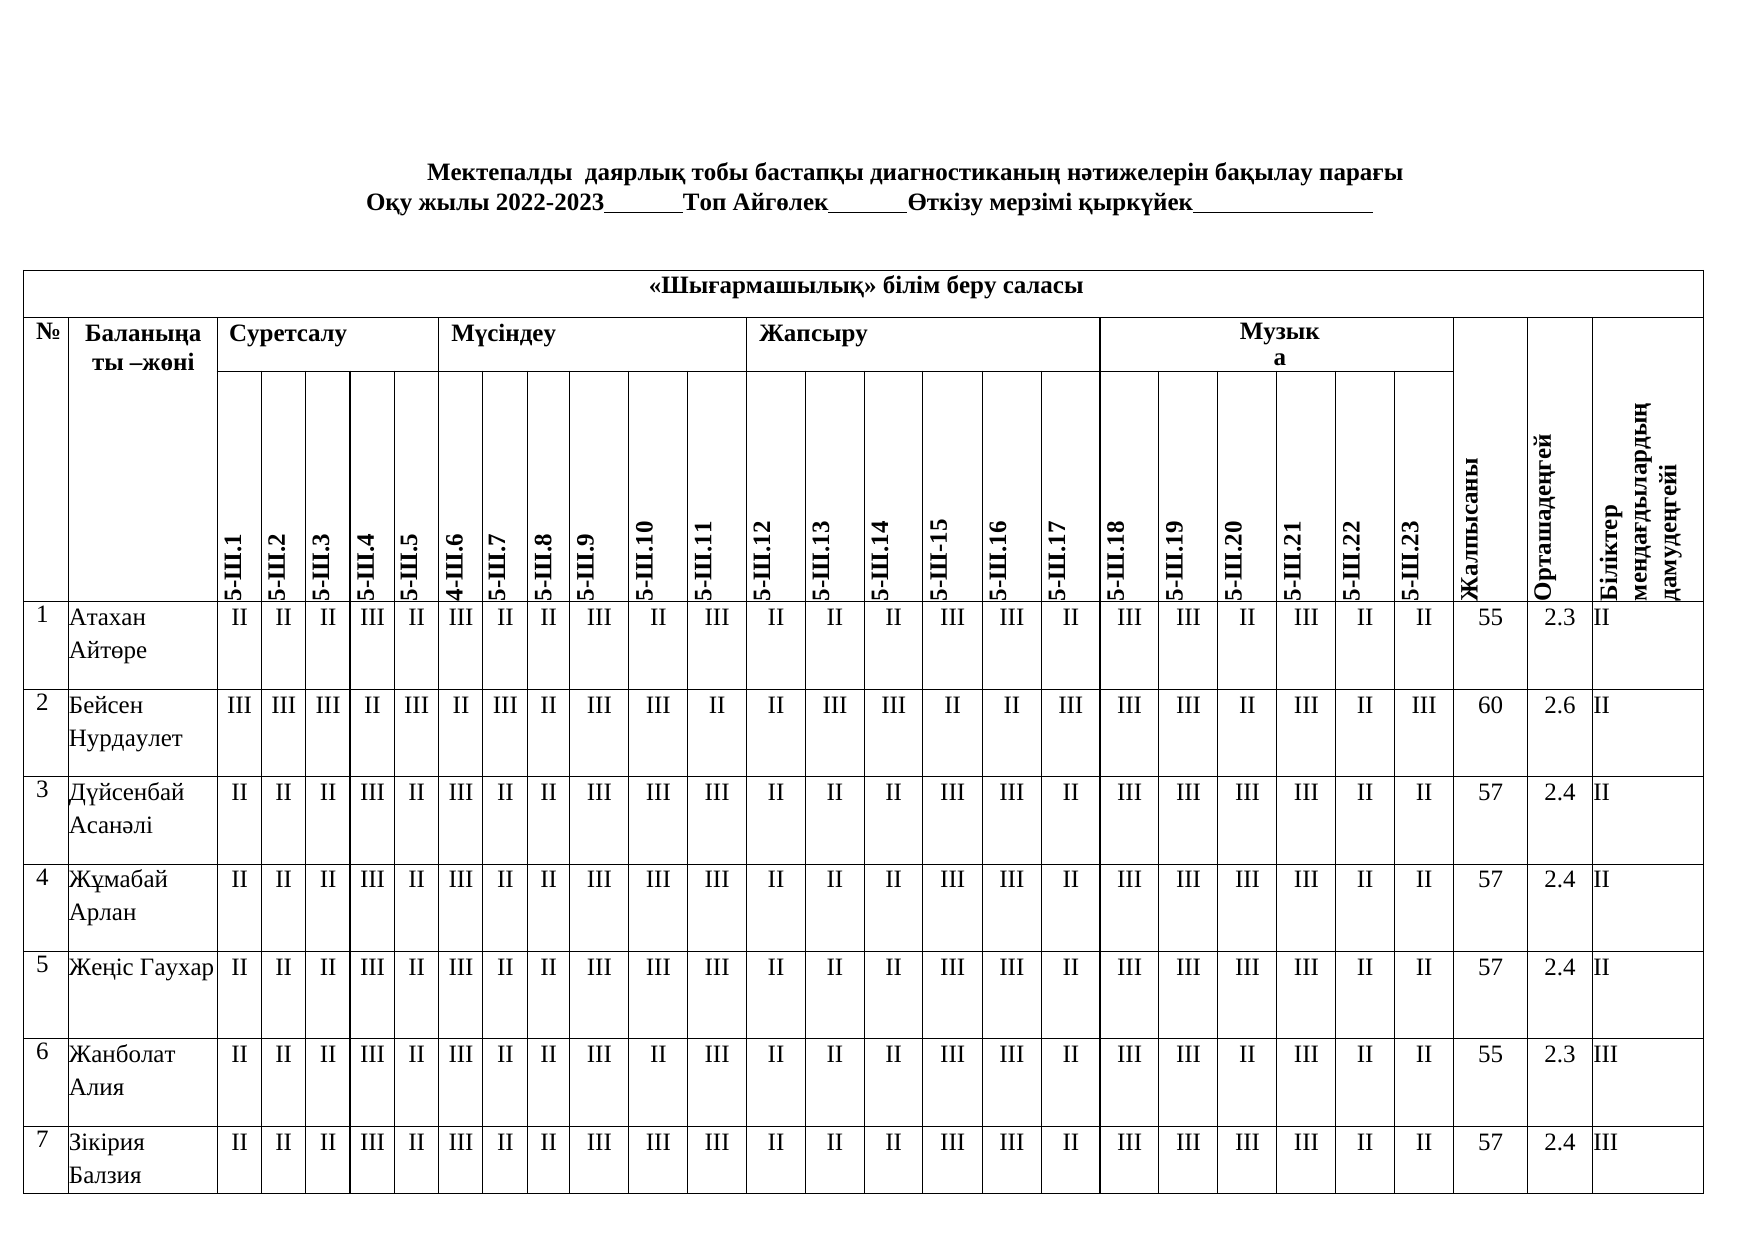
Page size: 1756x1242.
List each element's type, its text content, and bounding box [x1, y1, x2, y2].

table_cell ІІI [1277, 865, 1335, 951]
table_cell ІІI [983, 1127, 1041, 1192]
table_cell 5-Ш.9 [570, 372, 628, 601]
table_cell ІІ [1336, 952, 1394, 1038]
table_cell ІІІ [806, 690, 864, 776]
table_cell 5-Ш.16 [983, 372, 1041, 601]
table_cell ІІІ [1593, 1039, 1703, 1126]
table_header «Шығармашылық» білім беру саласы [24, 271, 1703, 317]
table_cell 5-Ш.20 [1218, 372, 1276, 601]
table_cell ІІІ [218, 690, 261, 776]
table_cell 5-Ш.11 [688, 372, 746, 601]
table_cell 57 [1454, 952, 1527, 1038]
table_cell 5-Ш.17 [1042, 372, 1099, 601]
table_cell ІІ [688, 690, 746, 776]
table_cell ІI [1395, 1127, 1453, 1192]
table_cell Музыка [1101, 318, 1453, 371]
table_cell ІІ [218, 952, 261, 1038]
table_cell ІІ [865, 952, 922, 1038]
table_cell ІІ [747, 690, 805, 776]
table_cell ІІ [262, 1039, 305, 1126]
table_cell ІІІ [1042, 690, 1099, 776]
table_cell ІІI [1218, 1127, 1276, 1192]
table_cell ІІ [1336, 690, 1394, 776]
table_cell ІІ [747, 777, 805, 863]
table_cell ІІ [306, 602, 349, 689]
table_cell ІІ [395, 1127, 438, 1192]
table_cell ІІ [1593, 690, 1703, 776]
table_cell 5-Ш.10 [629, 372, 687, 601]
table_cell ІІI [1277, 1127, 1335, 1192]
table_cell Жапсыру [747, 318, 1099, 371]
table_cell 57 [1454, 777, 1527, 863]
table_cell ІІ [395, 777, 438, 863]
table_cell ІІ [1336, 865, 1394, 951]
table_cell ІІ [806, 952, 864, 1038]
table_cell ІІ [528, 1127, 569, 1192]
table_cell ІІ [806, 602, 864, 689]
table_cell Жұмабай Арлан [69, 865, 217, 951]
table_cell ІІI [983, 602, 1041, 689]
table_cell ІІ [806, 1127, 864, 1192]
table_cell ІІІ [1277, 690, 1335, 776]
table_cell ІІ [218, 1039, 261, 1126]
table_cell 5-Ш.13 [806, 372, 864, 601]
table_cell ІІІ [1159, 690, 1217, 776]
table_cell ІІ [1042, 602, 1099, 689]
table_cell ІІ [865, 602, 922, 689]
table_cell ІІ [1593, 952, 1703, 1038]
table_cell ІІI [1159, 1127, 1217, 1192]
table_cell ІІI [439, 1039, 482, 1126]
table_cell ІІ [306, 865, 349, 951]
table_cell 2.4 [1528, 1127, 1592, 1192]
table_cell ІІ [1593, 602, 1703, 689]
table_cell Мүсіндеу [439, 318, 746, 371]
table_cell 5-Ш.18 [1101, 372, 1158, 601]
table_cell ІІ [747, 602, 805, 689]
table_cell ІІІ [1101, 690, 1158, 776]
table_cell ІІI [1277, 952, 1335, 1038]
table_cell ІІI [439, 952, 482, 1038]
table_cell ІІ [306, 1039, 349, 1126]
table_cell ІІI [629, 1127, 687, 1192]
table_cell 2 [24, 690, 68, 776]
table_cell ІІ [1042, 865, 1099, 951]
table_cell 55 [1454, 602, 1527, 689]
table_cell 6 [24, 1039, 68, 1126]
table_cell ІI [1395, 777, 1453, 863]
table_cell ІІ [1218, 690, 1276, 776]
table_cell ІІ [747, 952, 805, 1038]
table_cell ІІ [218, 602, 261, 689]
table_cell ІIІ [688, 602, 746, 689]
table_cell ІІІ [1593, 1127, 1703, 1192]
table_cell ІІI [1218, 777, 1276, 863]
table_cell 2.6 [1528, 690, 1592, 776]
table_cell Біліктер мендағдылардың дамудеңгейі [1593, 318, 1703, 601]
table_cell ІІ [1336, 1127, 1394, 1192]
table_cell Жанболат Алия [69, 1039, 217, 1126]
table_cell ІІI [351, 777, 394, 863]
table_cell ІІI [1159, 865, 1217, 951]
table_cell ІІ [865, 1127, 922, 1192]
table_cell Баланыңаты –жөні [69, 318, 217, 601]
table_cell ІІ [262, 777, 305, 863]
table_cell IIІ [1101, 952, 1158, 1038]
table_cell IІІ [923, 952, 982, 1038]
table_cell ІІ [747, 865, 805, 951]
table_cell IІІ [923, 865, 982, 951]
table_cell ІІ [806, 777, 864, 863]
table_cell IIІ [1101, 777, 1158, 863]
table_cell ІІI [439, 865, 482, 951]
table_cell Жеңіс Гаухар [69, 952, 217, 1038]
table_cell IIІ [1101, 1127, 1158, 1192]
table_cell 5-Ш.2 [262, 372, 305, 601]
table_cell ІІI [570, 865, 628, 951]
table_cell ІІ [483, 1127, 527, 1192]
table_cell 5-Ш.1 [218, 372, 261, 601]
table_cell 5-Ш.7 [483, 372, 527, 601]
table_cell ІІI [1159, 777, 1217, 863]
table_cell 5-Ш-15 [923, 372, 982, 601]
table_cell 4-Ш.6 [439, 372, 482, 601]
table_cell ІІ [218, 1127, 261, 1192]
subtitle Мектепалды даярлық тобы бастапқы диагностиканың нәтижелерін бақылау парағы [120, 153, 1710, 187]
table_cell ІІI [629, 952, 687, 1038]
table_cell ІІI [1218, 865, 1276, 951]
table_cell ІІI [629, 777, 687, 863]
table_cell ІІ [528, 602, 569, 689]
table_cell ІІI [570, 1127, 628, 1192]
table_cell ІІ [483, 777, 527, 863]
table_cell ІІ [528, 690, 569, 776]
table_cell ІІ [1042, 1039, 1099, 1126]
table_cell ІІ [351, 690, 394, 776]
text Оқу жылы 2022-2023 Топ Айгөлек Өткізу мерзімі қыркүйек [10, 187, 1728, 216]
table_cell 5-Ш.4 [351, 372, 394, 601]
table_cell 5 [24, 952, 68, 1038]
table_cell ІІ [865, 865, 922, 951]
table_cell ІІI [1277, 602, 1335, 689]
table_cell ІІ [218, 777, 261, 863]
table_cell ІІI [351, 1127, 394, 1192]
table_cell 55 [1454, 1039, 1527, 1126]
table_cell ІІI [570, 952, 628, 1038]
table_cell ІІ [483, 952, 527, 1038]
table_cell ІI [1395, 865, 1453, 951]
table_cell 5-Ш.12 [747, 372, 805, 601]
table_cell № [24, 318, 68, 601]
table_cell ІІI [983, 865, 1041, 951]
table_cell ІІ [395, 865, 438, 951]
table_cell ІIІ [688, 952, 746, 1038]
table_cell 2.3 [1528, 1039, 1592, 1126]
table_cell ІІ [1336, 777, 1394, 863]
table_cell ІІ [395, 1039, 438, 1126]
table_cell ІІ [1593, 865, 1703, 951]
table_cell ІІ [218, 865, 261, 951]
table_cell ІІ [483, 602, 527, 689]
table_cell ІIІ [688, 1039, 746, 1126]
table_cell ІІI [351, 952, 394, 1038]
table_cell ІIІ [688, 865, 746, 951]
table_cell IІІ [923, 1039, 982, 1126]
table_cell ІІІ [865, 690, 922, 776]
table_cell ІІІ [629, 690, 687, 776]
table_cell ІІI [1277, 777, 1335, 863]
table_cell ІІI [1159, 1039, 1217, 1126]
table_cell ІІ [747, 1127, 805, 1192]
table_cell ІІІ [262, 690, 305, 776]
table_cell ІІ [306, 777, 349, 863]
table_cell Суретсалу [218, 318, 438, 371]
table_cell ІІ [1218, 1039, 1276, 1126]
table_cell Атахан Айтөре [69, 602, 217, 689]
table_cell ІІ [395, 602, 438, 689]
table_cell ІІI [983, 1039, 1041, 1126]
table_cell ІІІ [395, 690, 438, 776]
table_cell Жалпысаны [1454, 318, 1527, 601]
table_cell ІІI [1159, 602, 1217, 689]
table_cell ІІ [1336, 1039, 1394, 1126]
table_cell Зікірия Балзия [69, 1127, 217, 1192]
table_cell 5-Ш.5 [395, 372, 438, 601]
table_cell ІІ [439, 690, 482, 776]
table_cell ІІI [351, 602, 394, 689]
table_cell ІІ [629, 1039, 687, 1126]
table_cell ІІI [439, 777, 482, 863]
table_cell IIІ [1101, 602, 1158, 689]
table_cell Орташадеңгей [1528, 318, 1592, 601]
table_cell ІІ [395, 952, 438, 1038]
table_cell 2.4 [1528, 777, 1592, 863]
table_cell ІІI [351, 865, 394, 951]
table_cell 1 [24, 602, 68, 689]
table_cell 5-Ш.14 [865, 372, 922, 601]
table_cell 4 [24, 865, 68, 951]
table_cell ІІ [865, 777, 922, 863]
table_cell ІІ [483, 865, 527, 951]
table_cell IІІ [923, 1127, 982, 1192]
table_cell ІІ [528, 952, 569, 1038]
table_cell Бейсен Нурдаулет [69, 690, 217, 776]
table_cell 2.4 [1528, 952, 1592, 1038]
table_cell ІІ [806, 865, 864, 951]
table_cell 3 [24, 777, 68, 863]
table_cell 57 [1454, 865, 1527, 951]
table_cell Дүйсенбай Асанәлі [69, 777, 217, 863]
table_cell ІІ [528, 777, 569, 863]
table_cell 60 [1454, 690, 1527, 776]
table_cell 5-Ш.3 [306, 372, 349, 601]
table_cell ІІI [1218, 952, 1276, 1038]
table_cell ІІ [983, 690, 1041, 776]
table_cell ІІI [570, 1039, 628, 1126]
table_cell ІІI [983, 952, 1041, 1038]
table_cell ІІ [1218, 602, 1276, 689]
table_cell ІІ [747, 1039, 805, 1126]
table_cell ІІ [528, 865, 569, 951]
table_cell ІIІ [688, 777, 746, 863]
table_cell ІІI [351, 1039, 394, 1126]
table_cell ІІ [528, 1039, 569, 1126]
table_cell IIІ [1101, 865, 1158, 951]
table_cell ІІ [923, 690, 982, 776]
table_cell 57 [1454, 1127, 1527, 1192]
table_cell ІІ [262, 1127, 305, 1192]
table_cell ІI [1395, 1039, 1453, 1126]
table_cell IІІ [923, 602, 982, 689]
table_cell ІІI [629, 865, 687, 951]
table_cell ІІ [483, 1039, 527, 1126]
table_cell 7 [24, 1127, 68, 1192]
table_cell ІІ [1042, 777, 1099, 863]
table_cell ІІ [262, 952, 305, 1038]
table_cell IIІ [1101, 1039, 1158, 1126]
table_cell ІІ [1042, 952, 1099, 1038]
table_cell ІІ [1042, 1127, 1099, 1192]
table_cell 5-Ш.23 [1395, 372, 1453, 601]
table_cell ІІІ [306, 690, 349, 776]
table_cell ІІІ [570, 690, 628, 776]
table_cell ІІI [1159, 952, 1217, 1038]
table_cell ІІI [983, 777, 1041, 863]
table_cell 5-Ш.19 [1159, 372, 1217, 601]
table_cell ІІІ [483, 690, 527, 776]
table_cell ІІ [262, 865, 305, 951]
table_cell ІІI [439, 1127, 482, 1192]
table_cell ІІ [306, 1127, 349, 1192]
table_cell ІI [1395, 952, 1453, 1038]
table_cell IІІ [923, 777, 982, 863]
table_cell ІІ [1336, 602, 1394, 689]
table_cell 5-Ш.22 [1336, 372, 1394, 601]
table_cell ІІI [1277, 1039, 1335, 1126]
table_cell ІІI [439, 602, 482, 689]
table_cell ІІІ [1395, 690, 1453, 776]
table_cell ІІ [629, 602, 687, 689]
table_cell ІІ [306, 952, 349, 1038]
table_cell ІІ [1593, 777, 1703, 863]
table_cell 2.4 [1528, 865, 1592, 951]
table_cell ІІ [262, 602, 305, 689]
table_cell 5-Ш.8 [528, 372, 569, 601]
table_cell ІІI [570, 777, 628, 863]
table_cell ІІ [865, 1039, 922, 1126]
table_cell ІІ [806, 1039, 864, 1126]
table_cell 2.3 [1528, 602, 1592, 689]
table_cell ІІI [570, 602, 628, 689]
table_cell ІIІ [688, 1127, 746, 1192]
table_cell 5-Ш.21 [1277, 372, 1335, 601]
table_cell ІI [1395, 602, 1453, 689]
